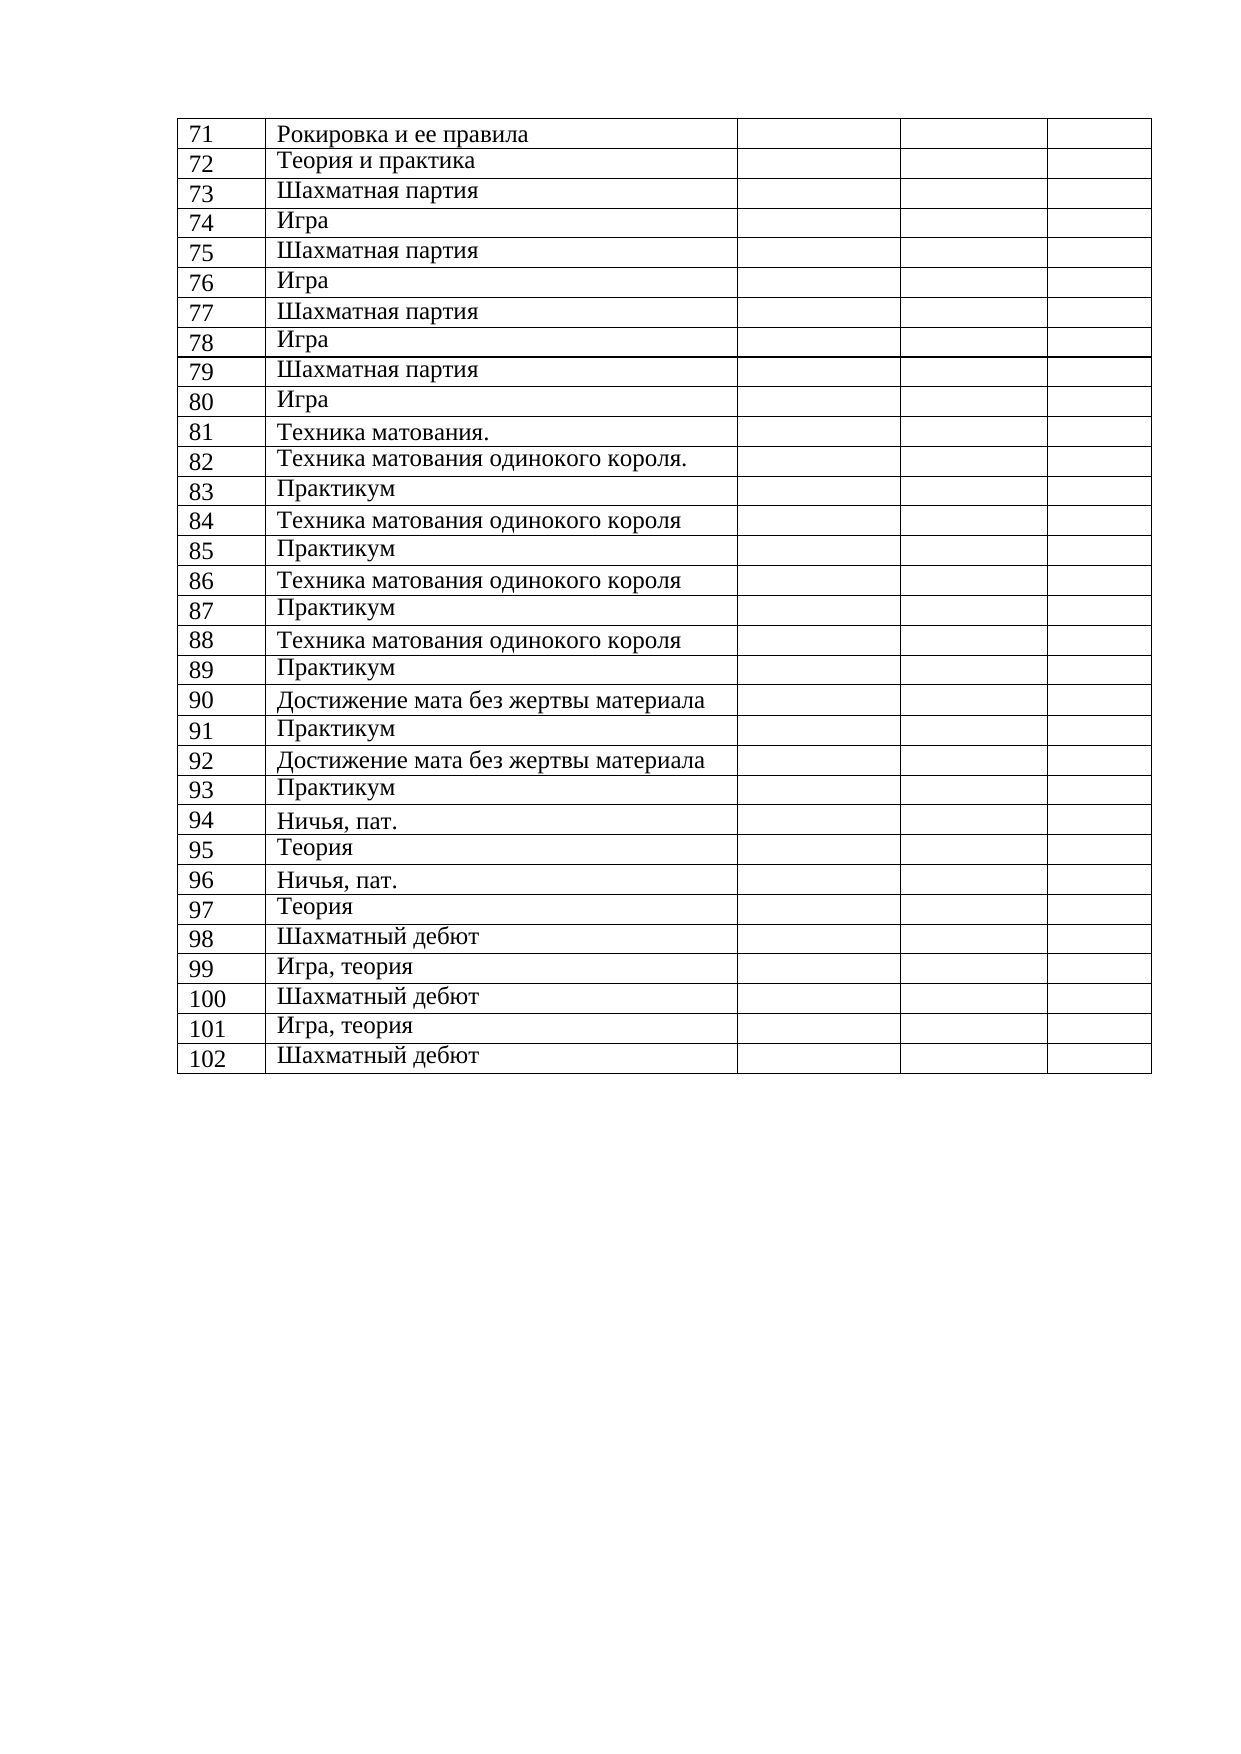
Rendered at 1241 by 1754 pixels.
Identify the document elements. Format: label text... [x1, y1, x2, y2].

table_cell [901, 626, 1047, 654]
table_cell Техника матования одинокого короля. [266, 447, 737, 476]
table_cell [901, 477, 1047, 505]
table_cell [1048, 506, 1151, 535]
table_cell [1048, 716, 1151, 745]
table_cell 88 [178, 626, 265, 654]
table_cell [738, 119, 900, 148]
table_cell [1048, 179, 1151, 207]
table_cell [738, 746, 900, 774]
table_cell [1048, 1044, 1151, 1072]
table_cell Ничья, пат. [266, 865, 737, 894]
table_cell [901, 298, 1047, 327]
table_cell [901, 596, 1047, 624]
table_cell [1048, 358, 1151, 386]
table_cell [738, 328, 900, 356]
table_cell 93 [178, 776, 265, 804]
table_cell [901, 209, 1047, 237]
table_cell [901, 387, 1047, 416]
table_cell Шахматная партия [266, 358, 737, 386]
table_cell [738, 358, 900, 386]
table_cell [1048, 209, 1151, 237]
table_cell Шахматный дебют [266, 1044, 737, 1072]
table_cell 85 [178, 536, 265, 565]
table_cell 98 [178, 925, 265, 953]
table_cell [738, 566, 900, 595]
table_cell [738, 477, 900, 505]
table_cell [1048, 119, 1151, 148]
table_cell [901, 805, 1047, 834]
table_cell [901, 536, 1047, 565]
table_cell [901, 358, 1047, 386]
table_cell Шахматная партия [266, 179, 737, 207]
table_cell 83 [178, 477, 265, 505]
table_cell Практикум [266, 477, 737, 505]
table_cell [738, 656, 900, 684]
table_cell [1048, 447, 1151, 476]
table_cell [738, 895, 900, 923]
table_cell [738, 865, 900, 894]
table_cell [738, 776, 900, 804]
table_cell [738, 1014, 900, 1043]
table_cell 89 [178, 656, 265, 684]
table_cell Техника матования одинокого короля [266, 506, 737, 535]
table_cell [1048, 328, 1151, 356]
table_cell [1048, 746, 1151, 774]
table_cell [1048, 566, 1151, 595]
table_cell [1048, 925, 1151, 953]
table_cell [901, 417, 1047, 446]
table_cell Техника матования. [266, 417, 737, 446]
table_cell [738, 238, 900, 267]
table_cell Практикум [266, 716, 737, 745]
table_cell [738, 925, 900, 953]
table_cell 101 [178, 1014, 265, 1043]
table_cell 100 [178, 984, 265, 1013]
table_cell 72 [178, 149, 265, 178]
table_cell Игра [266, 209, 737, 237]
table_cell Теория [266, 835, 737, 864]
table_cell Игра [266, 328, 737, 356]
table_cell 84 [178, 506, 265, 535]
table_cell 92 [178, 746, 265, 774]
table_cell Рокировка и ее правила [266, 119, 737, 148]
table_cell [1048, 656, 1151, 684]
table_cell [738, 268, 900, 297]
table_cell [738, 1044, 900, 1072]
table_cell Игра [266, 268, 737, 297]
table_cell [901, 746, 1047, 774]
table_cell Ничья, пат. [266, 805, 737, 834]
table_cell [901, 268, 1047, 297]
table_cell 87 [178, 596, 265, 624]
table_cell 74 [178, 209, 265, 237]
table_cell [1048, 149, 1151, 178]
table_cell [738, 387, 900, 416]
table_cell [738, 149, 900, 178]
table_cell 96 [178, 865, 265, 894]
table_cell Шахматный дебют [266, 925, 737, 953]
table_cell [901, 865, 1047, 894]
table_cell [1048, 1014, 1151, 1043]
table_cell [1048, 417, 1151, 446]
table_cell [1048, 387, 1151, 416]
table_cell [901, 925, 1047, 953]
table_cell 73 [178, 179, 265, 207]
table_cell [901, 566, 1047, 595]
table_cell [901, 685, 1047, 715]
table_cell [738, 835, 900, 864]
table_cell Шахматная партия [266, 298, 737, 327]
table_cell [738, 179, 900, 207]
table_cell [1048, 895, 1151, 923]
table_cell [1048, 805, 1151, 834]
table_cell [1048, 685, 1151, 715]
table_cell Игра [266, 387, 737, 416]
table_cell [901, 954, 1047, 983]
table_cell [901, 119, 1047, 148]
table_cell [738, 685, 900, 715]
table_cell [738, 417, 900, 446]
table_cell 71 [178, 119, 265, 148]
table_cell 95 [178, 835, 265, 864]
table_cell [901, 506, 1047, 535]
table_cell Игра, теория [266, 1014, 737, 1043]
table_cell [1048, 865, 1151, 894]
table_cell [901, 1044, 1047, 1072]
table_cell Игра, теория [266, 954, 737, 983]
table_cell Достижение мата без жертвы материала [266, 746, 737, 774]
table_cell [1048, 626, 1151, 654]
table_cell [738, 209, 900, 237]
table_cell [738, 954, 900, 983]
table_cell 79 [178, 358, 265, 386]
table_cell Практикум [266, 596, 737, 624]
table_cell [1048, 268, 1151, 297]
table_cell Техника матования одинокого короля [266, 626, 737, 654]
table_cell [738, 626, 900, 654]
table_cell [1048, 298, 1151, 327]
table_cell 99 [178, 954, 265, 983]
table_cell [738, 536, 900, 565]
table_cell Техника матования одинокого короля [266, 566, 737, 595]
table_cell [901, 179, 1047, 207]
table_cell [901, 716, 1047, 745]
table_cell 90 [178, 685, 265, 715]
table_cell 82 [178, 447, 265, 476]
table_cell 78 [178, 328, 265, 356]
table_cell Шахматная партия [266, 238, 737, 267]
table_cell [1048, 954, 1151, 983]
table_cell [1048, 596, 1151, 624]
table_cell [1048, 477, 1151, 505]
table_cell [738, 984, 900, 1013]
table_cell [1048, 776, 1151, 804]
table_cell [1048, 238, 1151, 267]
table_cell 76 [178, 268, 265, 297]
table_cell [901, 835, 1047, 864]
table_cell 81 [178, 417, 265, 446]
table_cell [738, 596, 900, 624]
table_cell 91 [178, 716, 265, 745]
table_cell [901, 895, 1047, 923]
table_cell Шахматный дебют [266, 984, 737, 1013]
table_cell Практикум [266, 656, 737, 684]
table_cell Практикум [266, 776, 737, 804]
table_cell [1048, 835, 1151, 864]
table_cell 94 [178, 805, 265, 834]
table_cell [901, 776, 1047, 804]
table_cell [1048, 984, 1151, 1013]
table_cell [738, 805, 900, 834]
table_cell 102 [178, 1044, 265, 1072]
table_cell [1048, 536, 1151, 565]
table_cell 86 [178, 566, 265, 595]
table_cell [901, 447, 1047, 476]
table_cell [901, 656, 1047, 684]
table_cell [901, 984, 1047, 1013]
table_cell Теория [266, 895, 737, 923]
table_cell [738, 506, 900, 535]
table_cell 77 [178, 298, 265, 327]
table_cell Достижение мата без жертвы материала [266, 685, 737, 715]
table_cell [901, 238, 1047, 267]
table_cell 75 [178, 238, 265, 267]
table_cell [901, 1014, 1047, 1043]
table_cell [738, 716, 900, 745]
table_cell Практикум [266, 536, 737, 565]
table_cell [738, 298, 900, 327]
table_cell 80 [178, 387, 265, 416]
table_cell Теория и практика [266, 149, 737, 178]
table_cell [738, 447, 900, 476]
table_cell [901, 149, 1047, 178]
table_cell [901, 328, 1047, 356]
table_cell 97 [178, 895, 265, 923]
